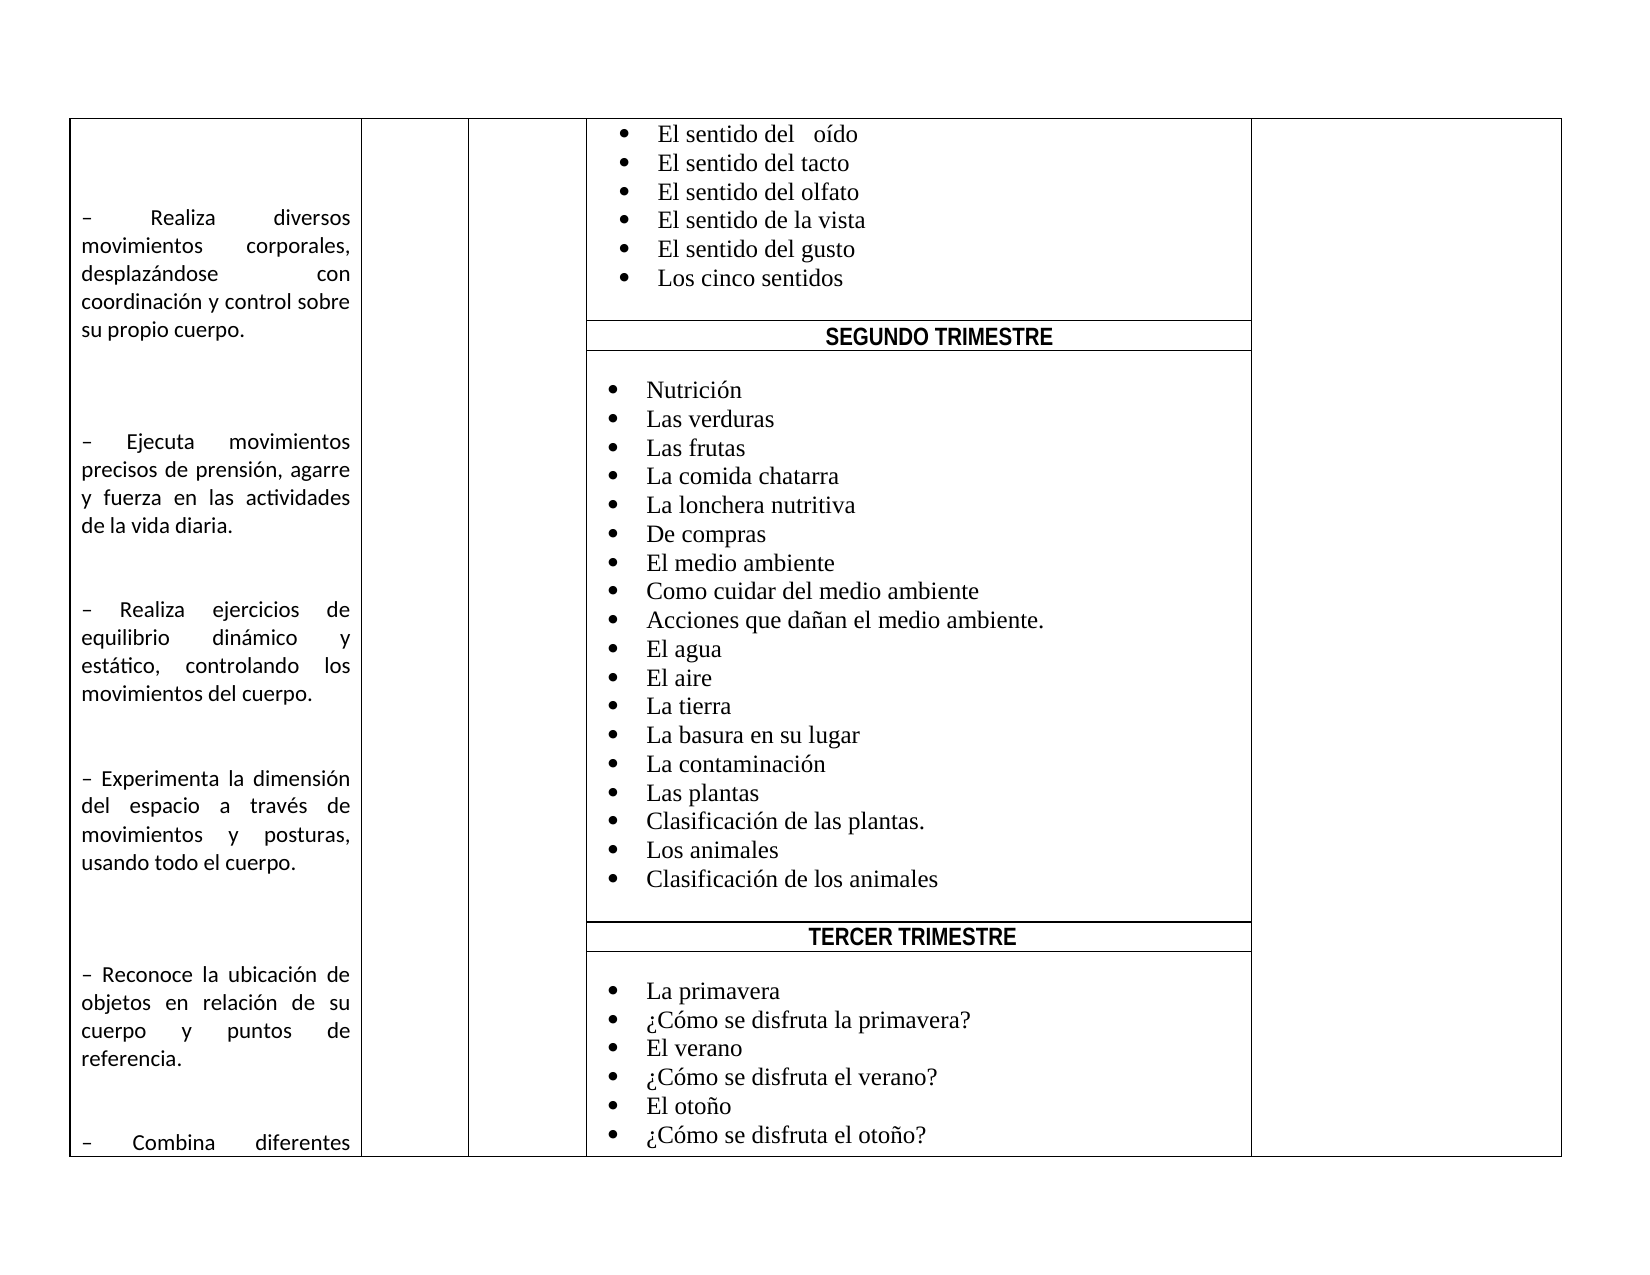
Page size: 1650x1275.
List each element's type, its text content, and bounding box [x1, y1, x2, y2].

table_cell SEGUNDO TRIMESTRE [587, 321, 1251, 350]
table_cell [587, 952, 1251, 1156]
table_cell TERCER TRIMESTRE [587, 923, 1251, 951]
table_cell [587, 119, 1251, 320]
table_cell Nutrición Las verduras Las frutas La comida chatarra La lonchera nutritiva De compras El medio ambiente Como cuidar del medio ambiente Acciones que dañan el medio ambiente. El agua El aire La tierra La basura en su lugar La contaminación Las plantas Clasificación de las plantas. Los animales Clasificación de los animales [587, 351, 1251, 921]
